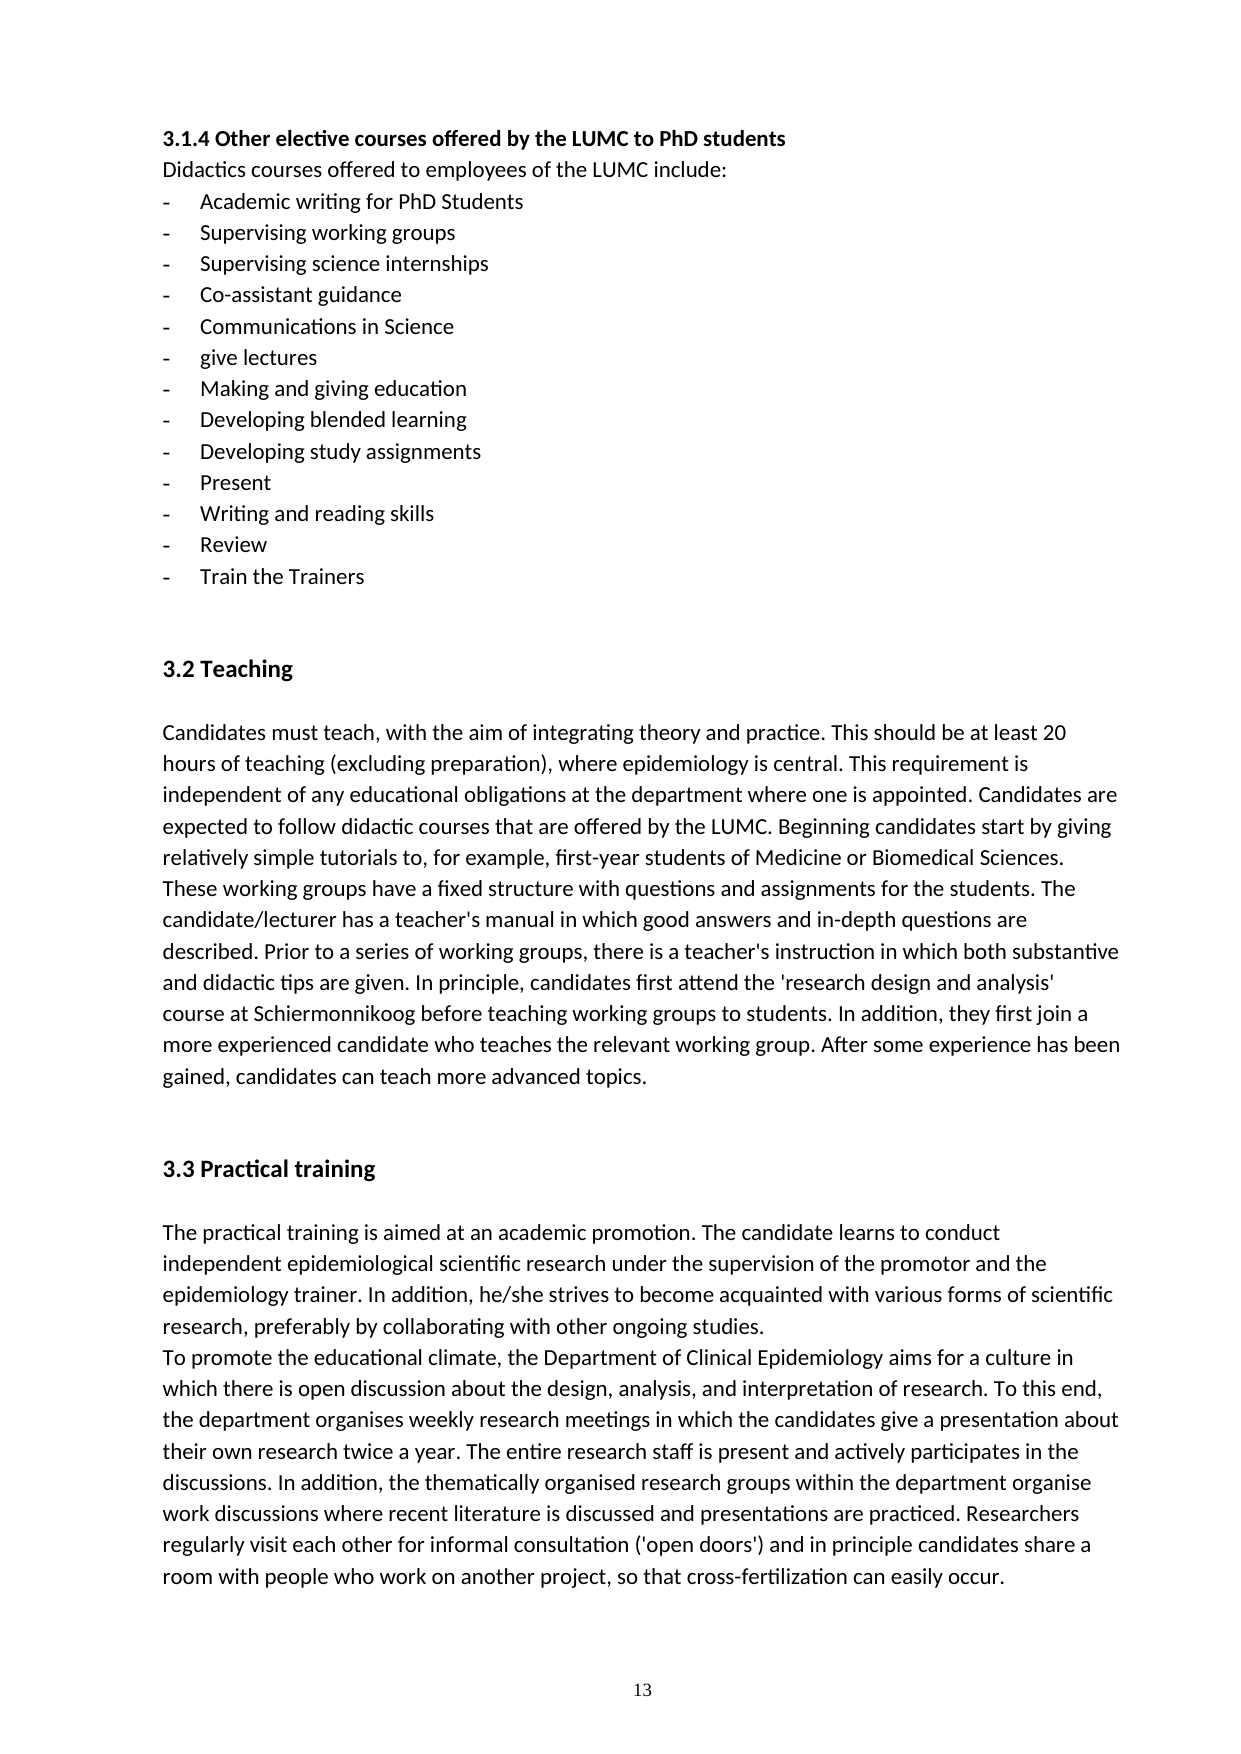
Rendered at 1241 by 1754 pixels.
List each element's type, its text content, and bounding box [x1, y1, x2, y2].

list Academic writing for PhD Students [162, 183, 1122, 215]
list Train the Trainers [162, 558, 1122, 590]
list Review [162, 527, 1122, 558]
text The practical training is aimed at an academic promotion. The candidate learns to conduct independent epidemiological scientific research under the supervision of the promotor and the epidemiology trainer. In addition, he/she strives to become acquainted with various forms of scientific research, preferably by collaborating with other ongoing studies. [162, 1215, 1122, 1340]
list Communications in Science [162, 308, 1122, 340]
list Developing study assignments [162, 433, 1122, 465]
text To promote the educational climate, the Department of Clinical Epidemiology aims for a culture in which there is open discussion about the design, analysis, and interpretation of research. To this end, the department organises weekly research meetings in which the candidates give a presentation about their own research twice a year. The entire research staff is present and actively participates in the discussions. In addition, the thematically organised research groups within the department organise work discussions where recent literature is discussed and presentations are practiced. Researchers regularly visit each other for informal consultation ('open doors') and in principle candidates share a room with people who work on another project, so that cross-fertilization can easily occur. [162, 1340, 1122, 1590]
list Supervising science internships [162, 246, 1122, 277]
list Present [162, 465, 1122, 496]
text Didactics courses offered to employees of the LUMC include: [162, 152, 1122, 183]
text Other elective courses offered by the LUMC to PhD students [162, 121, 1122, 152]
list give lectures [162, 340, 1122, 371]
text Teaching [162, 652, 1122, 683]
list Co-assistant guidance [162, 277, 1122, 308]
text Candidates must teach, with the aim of integrating theory and practice. This should be at least 20 hours of teaching (excluding preparation), where epidemiology is central. This requirement is independent of any educational obligations at the department where one is appointed. Candidates are expected to follow didactic courses that are offered by the LUMC. Beginning candidates start by giving relatively simple tutorials to, for example, first-year students of Medicine or Biomedical Sciences. These working groups have a fixed structure with questions and assignments for the students. The candidate/lecturer has a teacher's manual in which good answers and in-depth questions are described. Prior to a series of working groups, there is a teacher's instruction in which both substantive and didactic tips are given. In principle, candidates first attend the 'research design and analysis' course at Schiermonnikoog before teaching working groups to students. In addition, they first join a more experienced candidate who teaches the relevant working group. After some experience has been gained, candidates can teach more advanced topics. [162, 715, 1122, 1090]
list Writing and reading skills [162, 496, 1122, 527]
text Practical training [162, 1152, 1122, 1183]
list Supervising working groups [162, 215, 1122, 246]
list Developing blended learning [162, 402, 1122, 433]
list Making and giving education [162, 371, 1122, 402]
